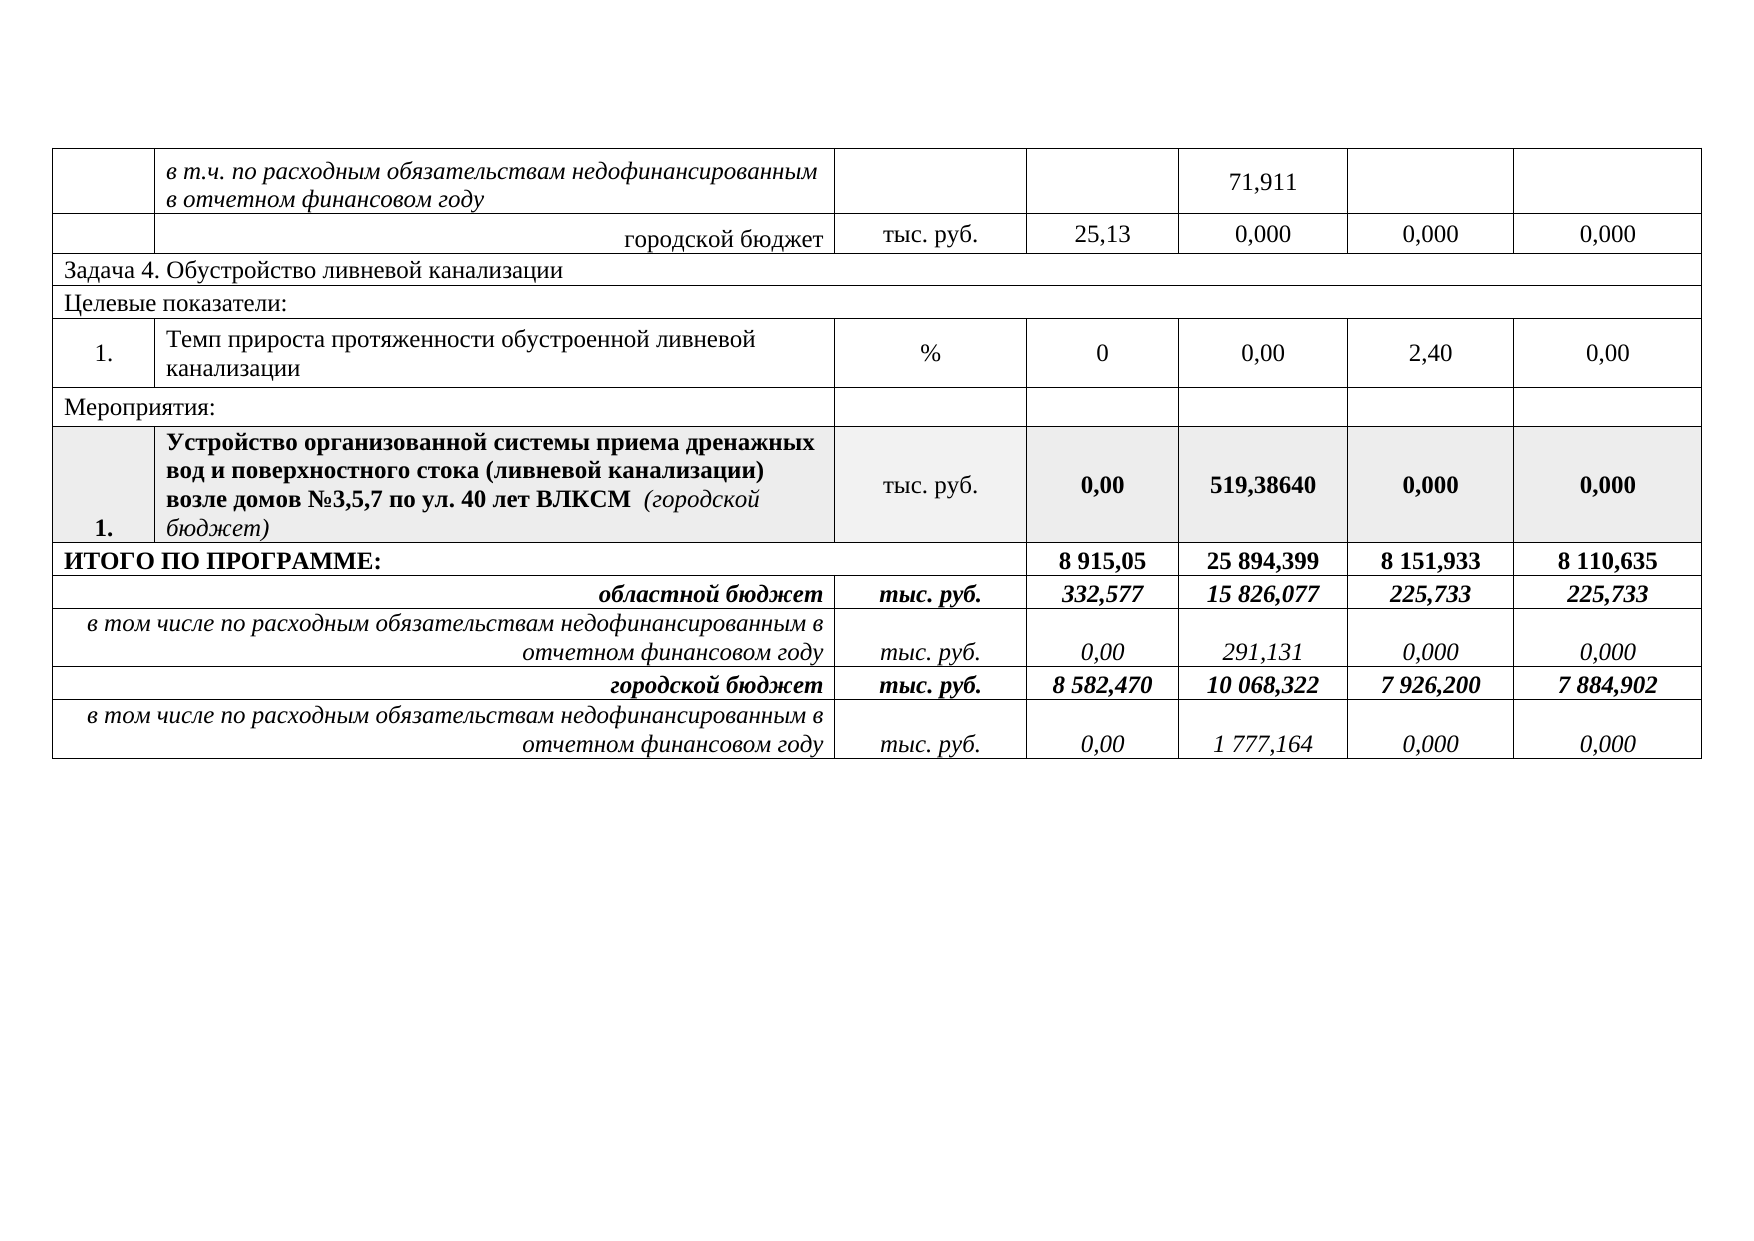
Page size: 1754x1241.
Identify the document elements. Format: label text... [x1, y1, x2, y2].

table_cell 519,38640 [1179, 427, 1347, 542]
table_cell 8 151,933 [1348, 543, 1513, 575]
table_cell 8 915,05 [1027, 543, 1178, 575]
table_cell [835, 543, 1026, 575]
table_cell [53, 214, 154, 252]
table_cell 10 068,322 [1179, 667, 1347, 699]
table_cell 0,000 [1348, 609, 1513, 666]
table_cell [1348, 149, 1513, 213]
table_cell 0,00 [1027, 700, 1178, 757]
table_cell [1179, 388, 1347, 426]
table_cell [1027, 388, 1178, 426]
table_cell 0,000 [1514, 700, 1701, 757]
table_cell тыс. руб. [835, 214, 1026, 252]
table_cell [1514, 388, 1701, 426]
table_cell тыс. руб. [835, 700, 1026, 757]
table_cell областной бюджет [53, 576, 834, 607]
table_cell 0,000 [1514, 609, 1701, 666]
table_cell Устройство организованной системы приема дренажных вод и поверхностного стока (ливневой канализации) возле домов №3,5,7 по ул. 40 лет ВЛКСМ (городской бюджет) [155, 427, 834, 542]
table_cell 0,000 [1514, 214, 1701, 252]
table_cell 8 110,635 [1514, 543, 1701, 575]
table_cell 1. [53, 427, 154, 542]
table_cell 0,00 [1027, 427, 1178, 542]
table_cell городской бюджет [53, 667, 834, 699]
table_cell % [835, 319, 1026, 387]
table_cell 0 [1027, 319, 1178, 387]
table_cell 25 894,399 [1179, 543, 1347, 575]
table_cell [1348, 388, 1513, 426]
table_cell 332,577 [1027, 576, 1178, 607]
table_cell 2,40 [1348, 319, 1513, 387]
table_cell 0,00 [1027, 609, 1178, 666]
table_cell в том числе по расходным обязательствам недофинансированным в отчетном финансовом году [53, 609, 834, 666]
table_cell 225,733 [1348, 576, 1513, 607]
table_cell 0,000 [1348, 427, 1513, 542]
table_cell 291,131 [1179, 609, 1347, 666]
table_cell 1. [53, 319, 154, 387]
table_cell [835, 149, 1026, 213]
table_cell ИТОГО ПО ПРОГРАММЕ: [53, 543, 834, 575]
table_cell 25,13 [1027, 214, 1178, 252]
table_cell Целевые показатели: [53, 286, 1701, 318]
table_cell 0,00 [1179, 319, 1347, 387]
table_cell в том числе по расходным обязательствам недофинансированным в отчетном финансовом году [53, 700, 834, 757]
table_cell 0,000 [1348, 214, 1513, 252]
table_cell 15 826,077 [1179, 576, 1347, 607]
table_cell [1027, 149, 1178, 213]
table_cell Темп прироста протяженности обустроенной ливневой канализации [155, 319, 834, 387]
table_cell Задача 4. Обустройство ливневой канализации [53, 254, 1701, 285]
table_cell [53, 149, 154, 213]
table_cell городской бюджет [155, 214, 834, 252]
table_cell 0,000 [1514, 427, 1701, 542]
table_cell 71,911 [1179, 149, 1347, 213]
table_cell Мероприятия: [53, 388, 834, 426]
table_cell 0,00 [1514, 319, 1701, 387]
table_cell в т.ч. по расходным обязательствам недофинансированным в отчетном финансовом году [155, 149, 834, 213]
table_cell 1 777,164 [1179, 700, 1347, 757]
table_cell 7 926,200 [1348, 667, 1513, 699]
table_cell тыс. руб. [835, 667, 1026, 699]
table_cell 0,000 [1179, 214, 1347, 252]
table_cell 7 884,902 [1514, 667, 1701, 699]
table_cell 225,733 [1514, 576, 1701, 607]
table_cell [835, 388, 1026, 426]
table_cell 0,000 [1348, 700, 1513, 757]
table_cell тыс. руб. [835, 576, 1026, 607]
table_cell тыс. руб. [835, 609, 1026, 666]
table_cell 8 582,470 [1027, 667, 1178, 699]
table_cell тыс. руб. [835, 427, 1026, 542]
table_cell [1514, 149, 1701, 213]
